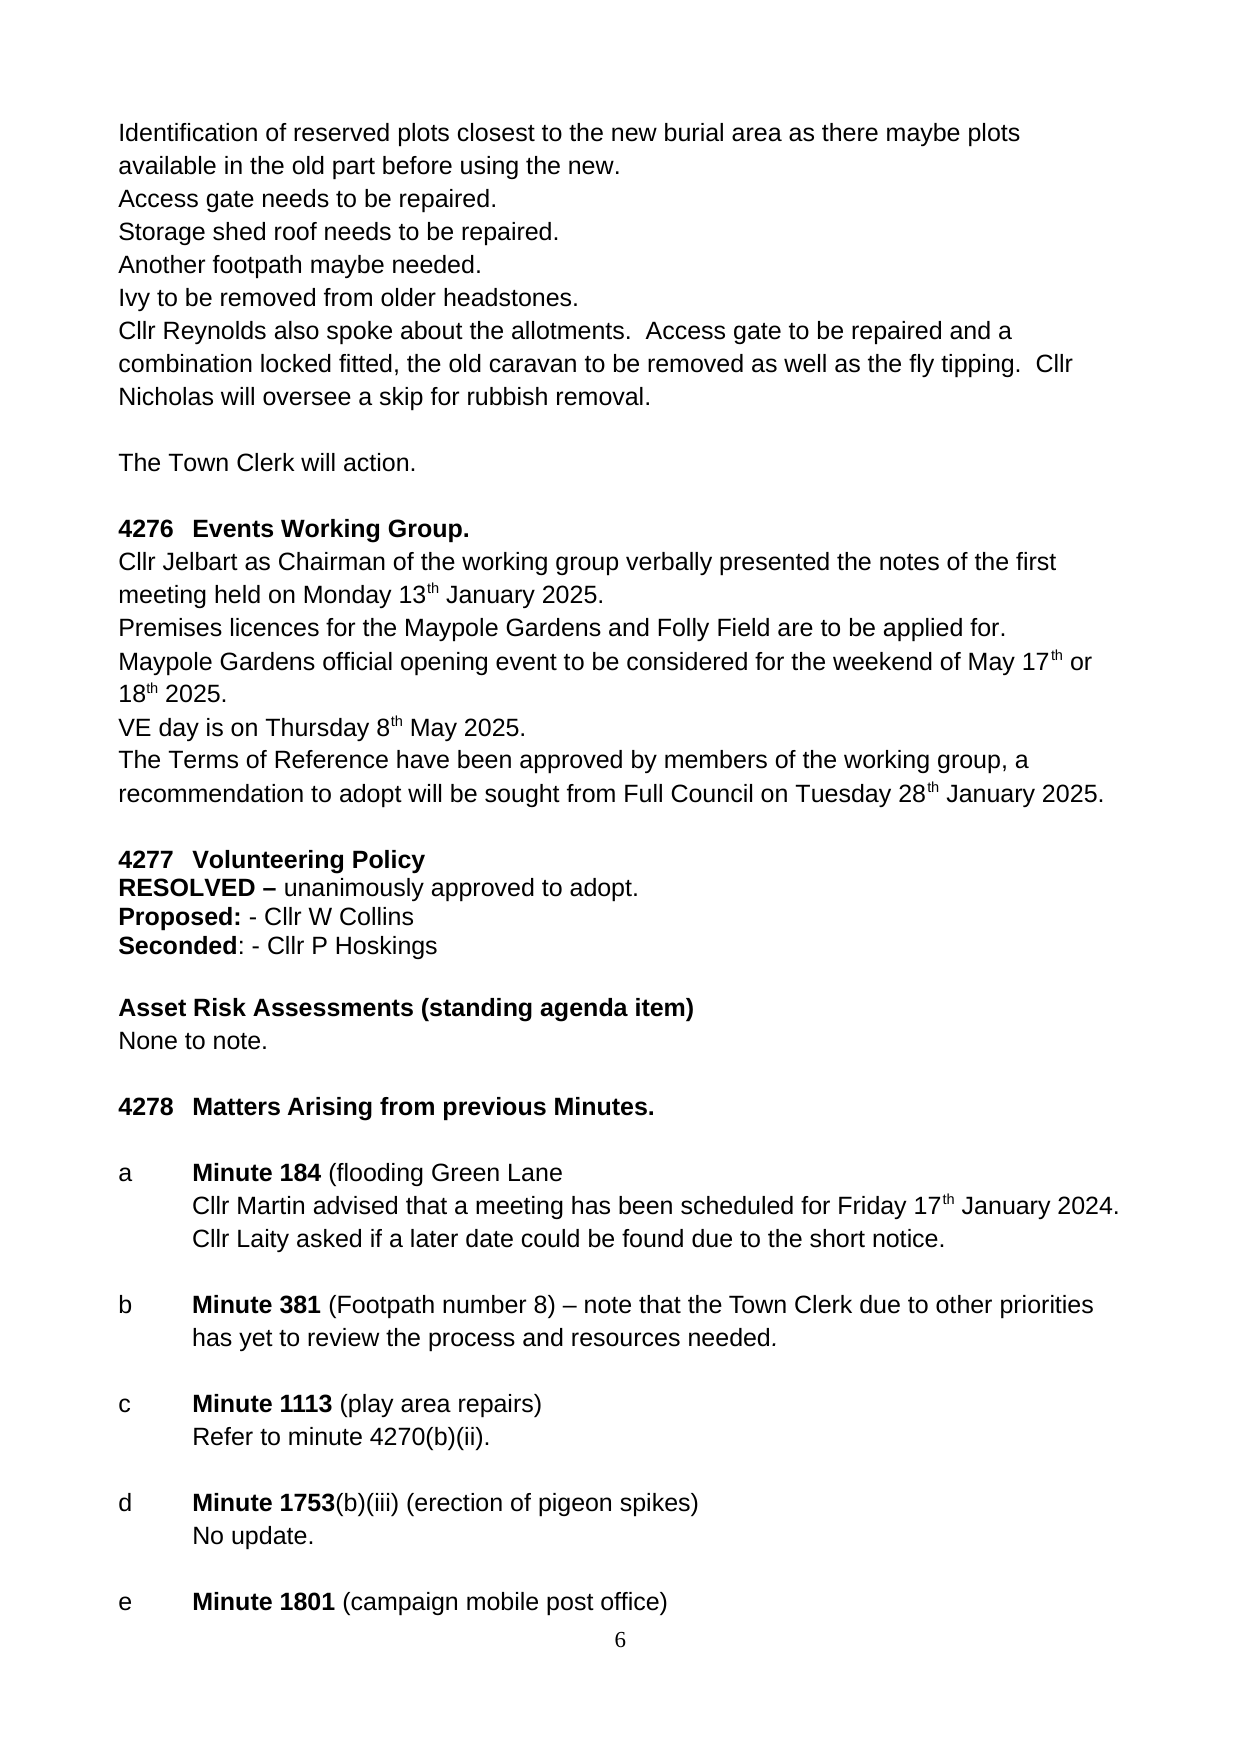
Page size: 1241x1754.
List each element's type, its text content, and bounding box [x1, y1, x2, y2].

text Seconded: - Cllr P Hoskings [118, 931, 1122, 959]
text Access gate needs to be repaired. [118, 184, 1122, 213]
text Cllr Jelbart as Chairman of the working group verbally presented the notes of the first meeting held on Monday 13th January 2025. [118, 547, 1122, 609]
text Identification of reserved plots closest to the new burial area as there maybe plots available in the old part before using the new. [118, 118, 1122, 180]
text Cllr Reynolds also spoke about the allotments. Access gate to be repaired and a combination locked fitted, the old caravan to be removed as well as the fly tipping. Cllr Nicholas will oversee a skip for rubbish removal. [118, 316, 1122, 411]
text Storage shed roof needs to be repaired. [118, 217, 1122, 246]
text No update. [118, 1521, 1122, 1550]
text 4276 Events Working Group. [118, 514, 1122, 543]
text Another footpath maybe needed. [118, 250, 1122, 279]
text 4278 Matters Arising from previous Minutes. [118, 1092, 1122, 1120]
text Refer to minute 4270(b)(ii). [118, 1422, 1122, 1451]
text 4277 Volunteering Policy [118, 844, 1122, 873]
text Premises licences for the Maypole Gardens and Folly Field are to be applied for. [118, 613, 1122, 642]
text The Town Clerk will action. [118, 448, 1122, 477]
text d Minute 1753(b)(iii) (erection of pigeon spikes) [118, 1488, 1122, 1517]
text Cllr Martin advised that a meeting has been scheduled for Friday 17th January 2024. Cllr Laity asked if a later date could be found due to the short notice. [192, 1191, 1122, 1252]
text Ivy to be removed from older headstones. [118, 283, 1122, 312]
text c Minute 1113 (play area repairs) [118, 1389, 1122, 1418]
text Proposed: - Cllr W Collins [118, 902, 1122, 931]
text Maypole Gardens official opening event to be considered for the weekend of May 17th or 18th 2025. [118, 646, 1122, 708]
text a Minute 184 (flooding Green Lane [118, 1158, 1122, 1186]
text The Terms of Reference have been approved by members of the working group, a recommendation to adopt will be sought from Full Council on Tuesday 28th January 2025. [118, 746, 1122, 807]
text VE day is on Thursday 8th May 2025. [118, 712, 1122, 741]
text RESOLVED – unanimously approved to adopt. [118, 873, 1122, 902]
text None to note. [118, 1026, 1122, 1054]
text b Minute 381 (Footpath number 8) – note that the Town Clerk due to other priorities has yet to review the process and resources needed. [118, 1290, 1122, 1352]
text e Minute 1801 (campaign mobile post office) [118, 1587, 1122, 1616]
text Asset Risk Assessments (standing agenda item) [118, 993, 1122, 1021]
